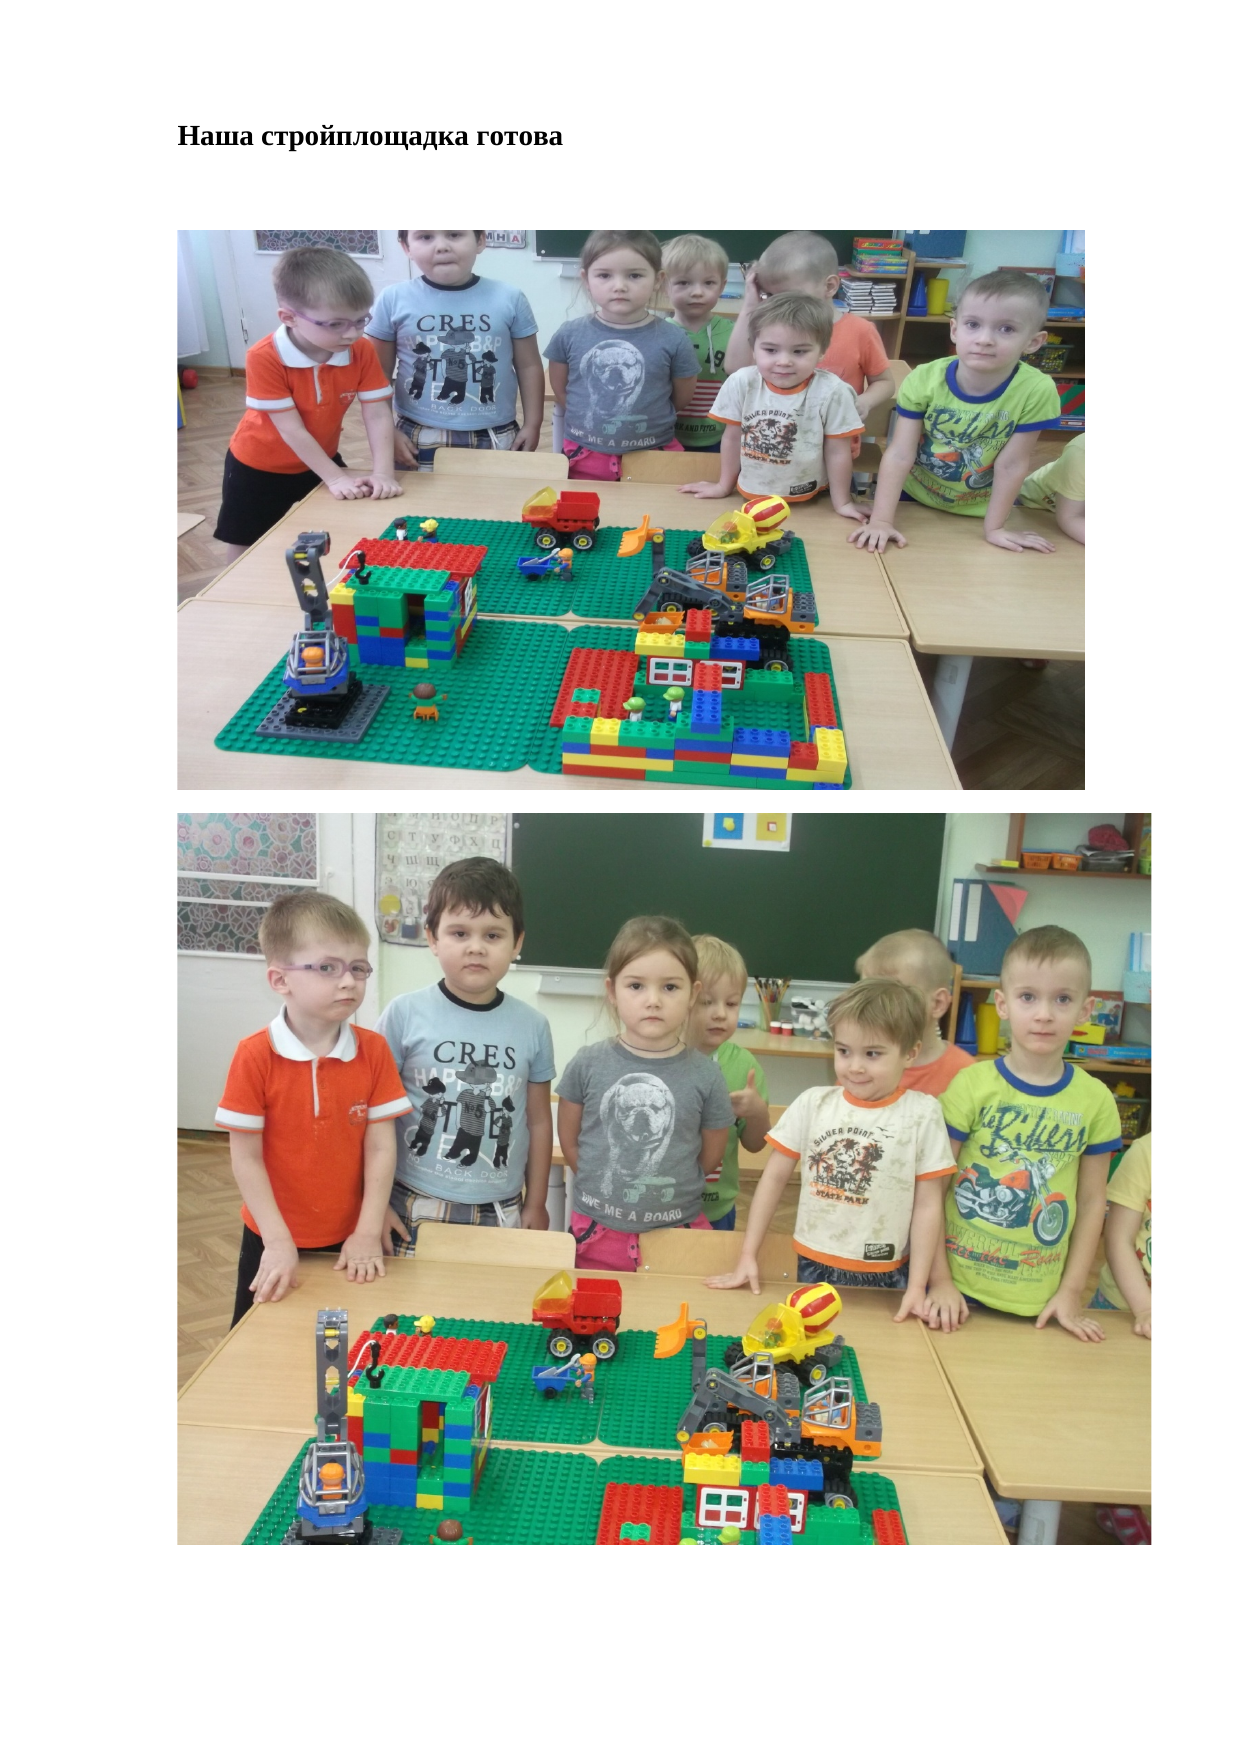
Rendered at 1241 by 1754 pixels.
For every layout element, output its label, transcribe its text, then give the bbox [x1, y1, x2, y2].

picture [177, 230, 1085, 790]
text Наша стройплощадка готова [177, 118, 1152, 152]
picture [177, 813, 1152, 1545]
